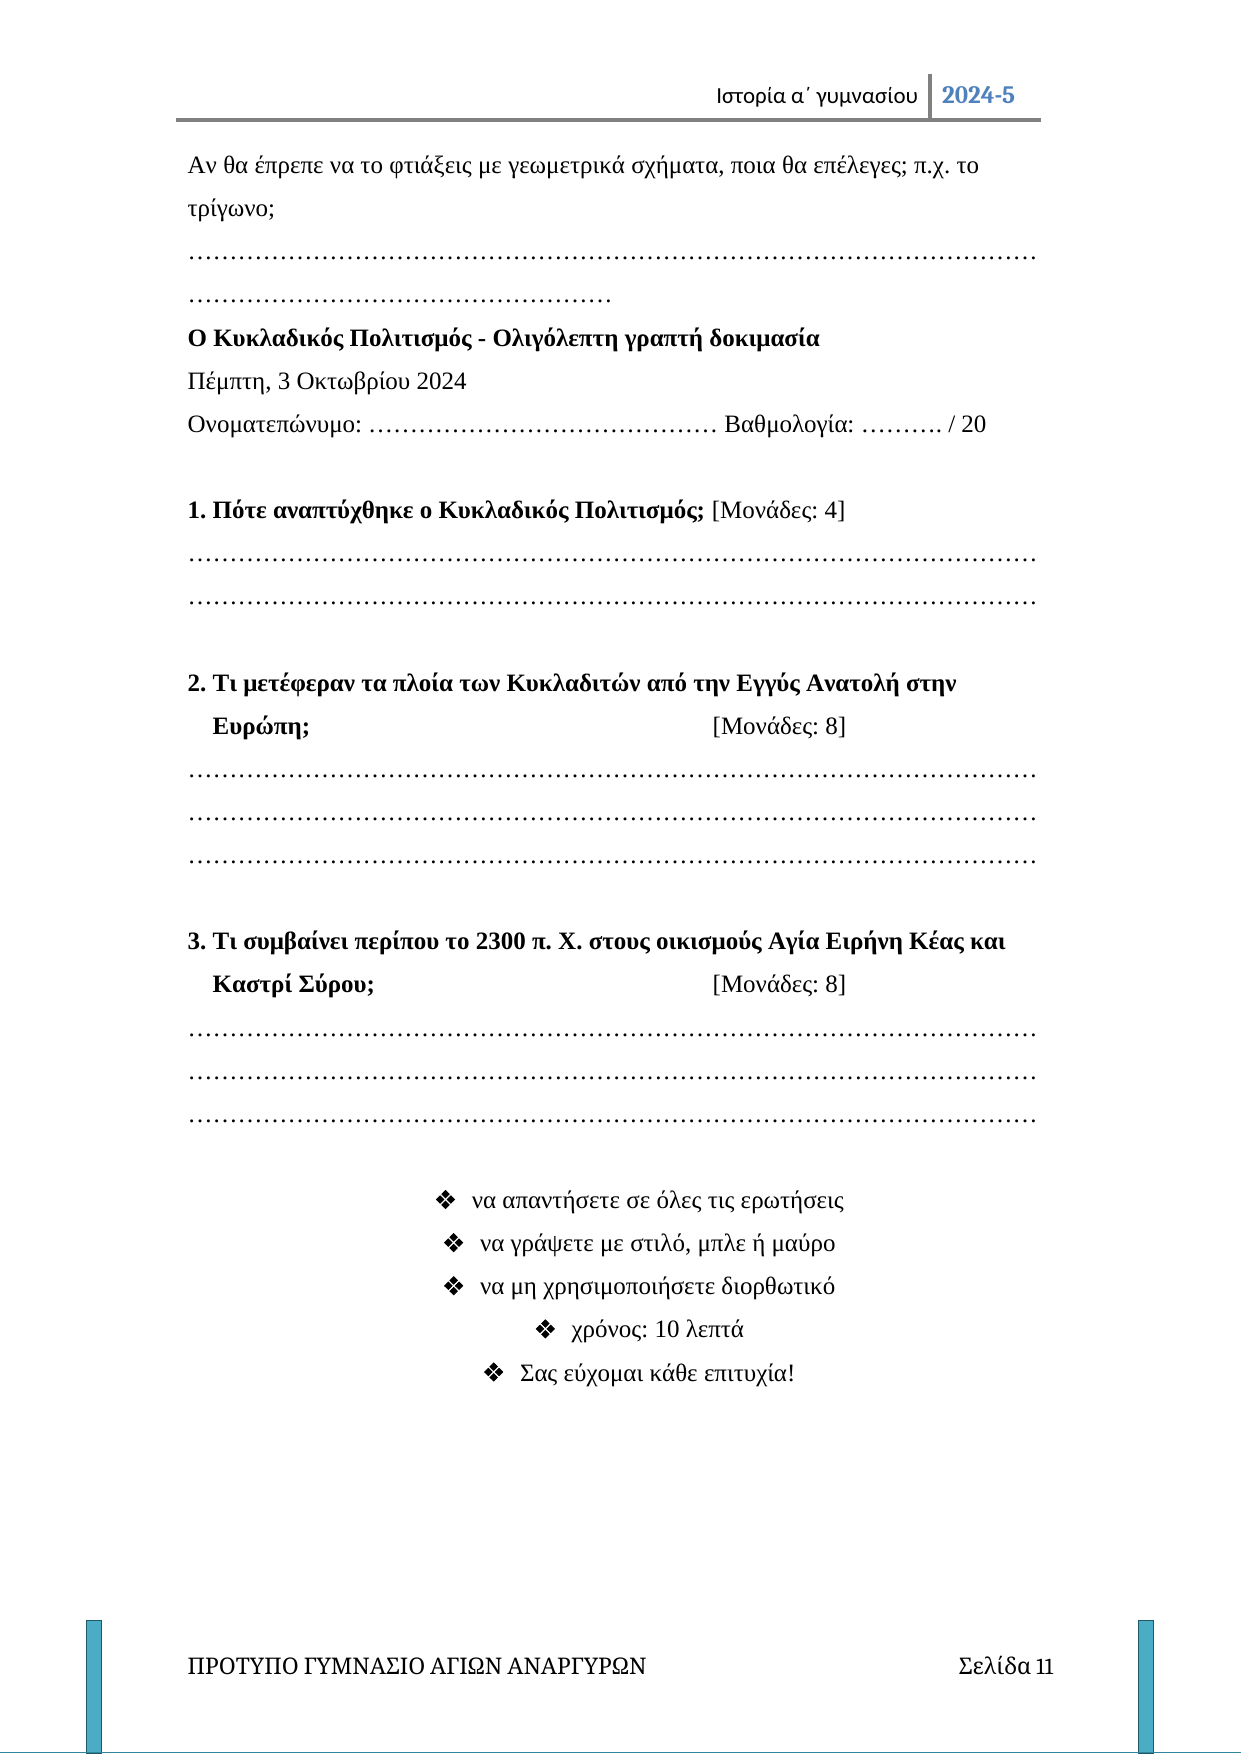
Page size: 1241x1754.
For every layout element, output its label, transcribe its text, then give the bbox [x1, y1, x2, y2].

text Ονοματεπώνυμο: …………………………………… Βαθμολογία: ………. / 20 [187, 409, 1053, 438]
text Καστρί Σύρου; [Μονάδες: 8] [187, 969, 1053, 998]
text 1. Πότε αναπτύχθηκε ο Κυκλαδικός Πολιτισμός; [Μονάδες: 4] [187, 495, 1053, 524]
list χρόνος: 10 λεπτά [225, 1314, 1053, 1343]
text Αν θα έπρεπε να το φτιάξεις με γεωμετρικά σχήματα, ποια θα επέλεγες; π.χ. το τρίγωνο; [187, 150, 1053, 222]
text Ευρώπη; [Μονάδες: 8] [187, 711, 1053, 739]
list να μη χρησιμοποιήσετε διορθωτικό [225, 1271, 1053, 1300]
text ……………………………………………………………………………………………………………………………………… [187, 236, 1053, 308]
list να γράψετε με στιλό, μπλε ή μαύρο [225, 1228, 1053, 1257]
list να απαντήσετε σε όλες τις ερωτήσεις [225, 1185, 1053, 1214]
text Ο Κυκλαδικός Πολιτισμός - Ολιγόλεπτη γραπτή δοκιμασία [187, 323, 1053, 351]
text Πέμπτη, 3 Οκτωβρίου 2024 [187, 366, 1053, 394]
text 3. Τι συμβαίνει περίπου το 2300 π. Χ. στους οικισμούς Αγία Ειρήνη Κέας και [187, 926, 1053, 955]
list Σας εύχομαι κάθε επιτυχία! [225, 1358, 1053, 1386]
text …………………………………………………………………………………………………………………………………………………………………………………… [187, 538, 1053, 610]
text ……………………………………………………………………………………………………………………………………………………………………………………………………………………………………………………………………………… [187, 1013, 1053, 1128]
text ……………………………………………………………………………………………………………………………………………………………………………………………………………………………………………………………………………… [187, 754, 1053, 869]
text 2. Τι μετέφεραν τα πλοία των Κυκλαδιτών από την Εγγύς Ανατολή στην [187, 668, 1053, 696]
